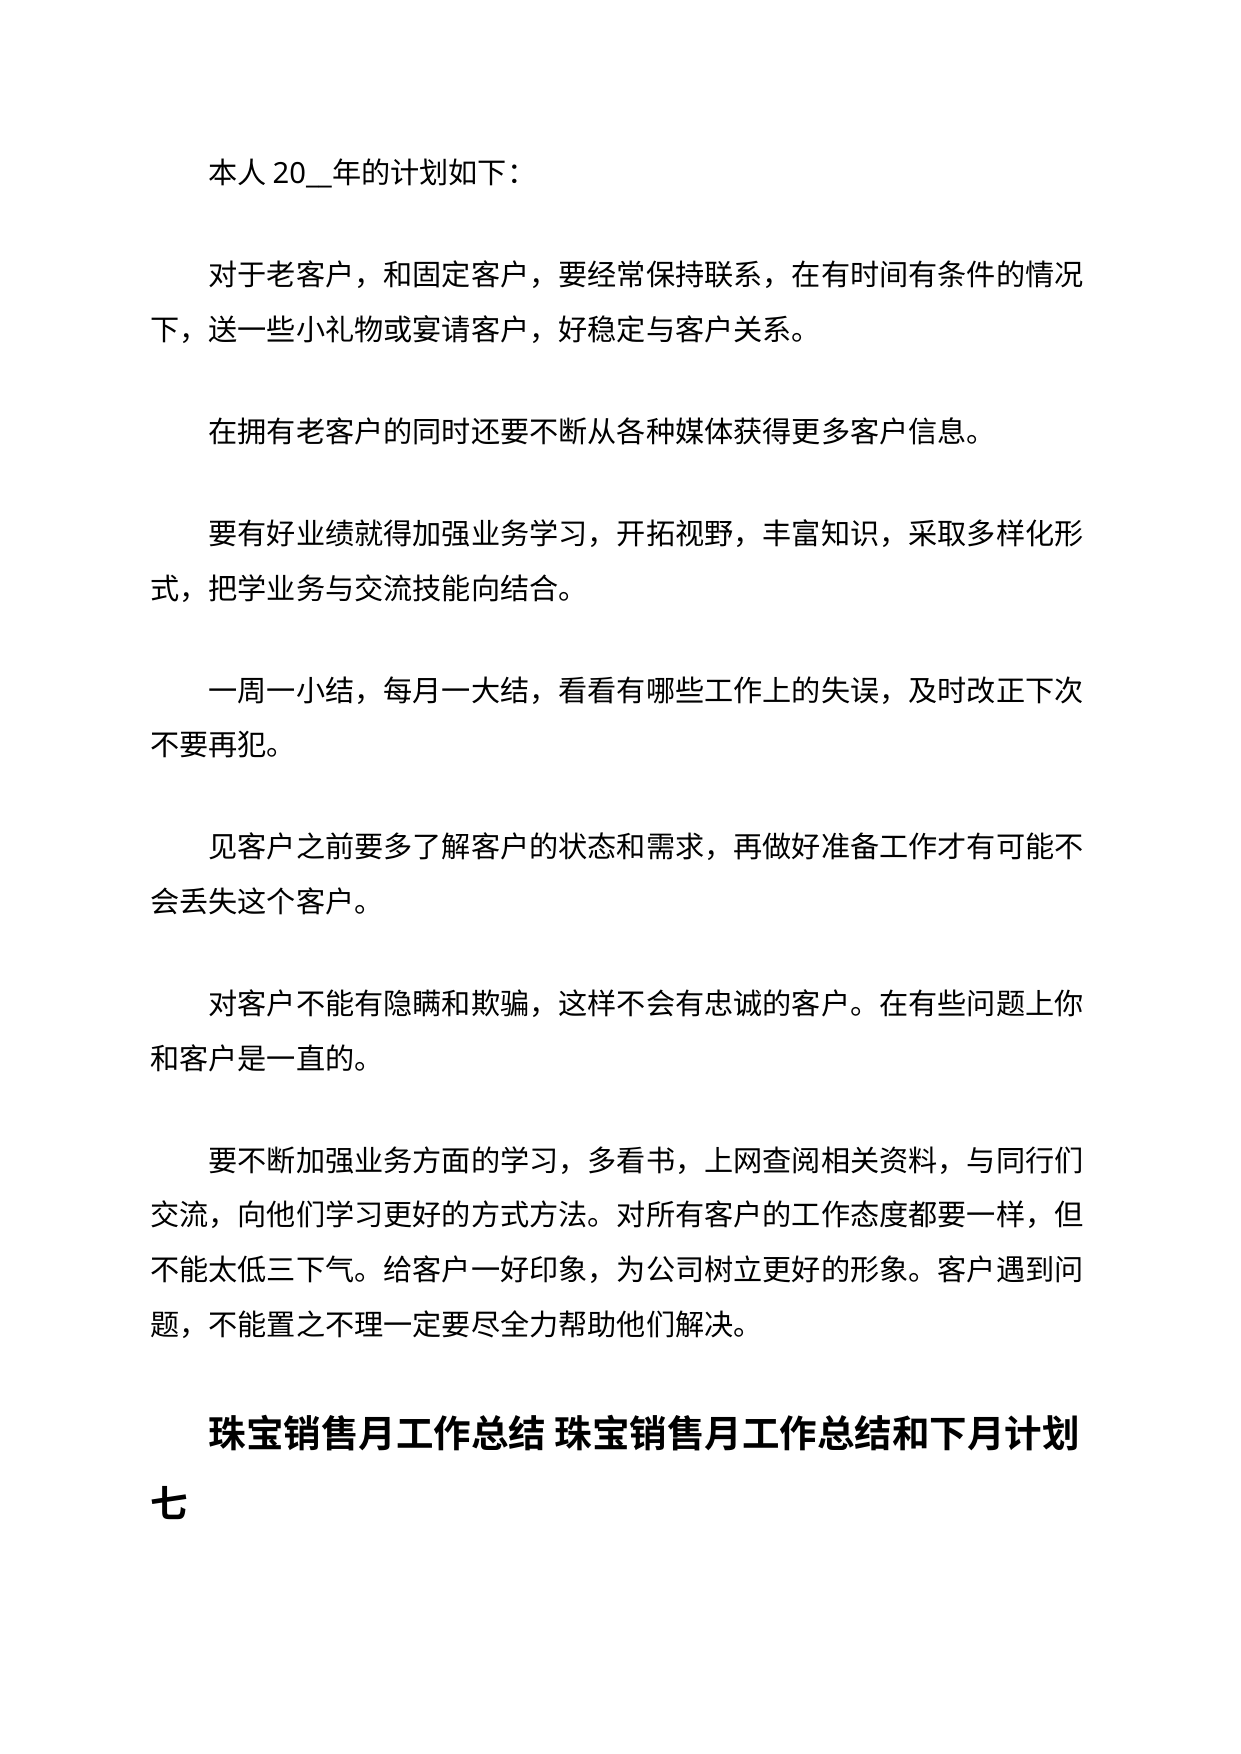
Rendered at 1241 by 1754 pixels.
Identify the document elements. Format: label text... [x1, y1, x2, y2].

text 对客户不能有隐瞒和欺骗，这样不会有忠诚的客户。在有些问题上你和客户是一直的。 [150, 980, 1090, 1078]
text 珠宝销售月工作总结 珠宝销售月工作总结和下月计划七 [150, 1403, 1090, 1528]
text 对于老客户，和固定客户，要经常保持联系，在有时间有条件的情况下，送一些小礼物或宴请客户，好稳定与客户关系。 [150, 252, 1090, 349]
text 见客户之前要多了解客户的状态和需求，再做好准备工作才有可能不会丢失这个客户。 [150, 824, 1090, 921]
text 一周一小结，每月一大结，看看有哪些工作上的失误，及时改正下次不要再犯。 [150, 667, 1090, 764]
text 在拥有老客户的同时还要不断从各种媒体获得更多客户信息。 [150, 409, 1090, 451]
text 要有好业绩就得加强业务学习，开拓视野，丰富知识，采取多样化形式，把学业务与交流技能向结合。 [150, 510, 1090, 608]
text 本人20__年的计划如下： [150, 150, 1090, 192]
text 要不断加强业务方面的学习，多看书，上网查阅相关资料，与同行们交流，向他们学习更好的方式方法。对所有客户的工作态度都要一样，但不能太低三下气。给客户一好印象，为公司树立更好的形象。客户遇到问题，不能置之不理一定要尽全力帮助他们解决。 [150, 1137, 1090, 1344]
